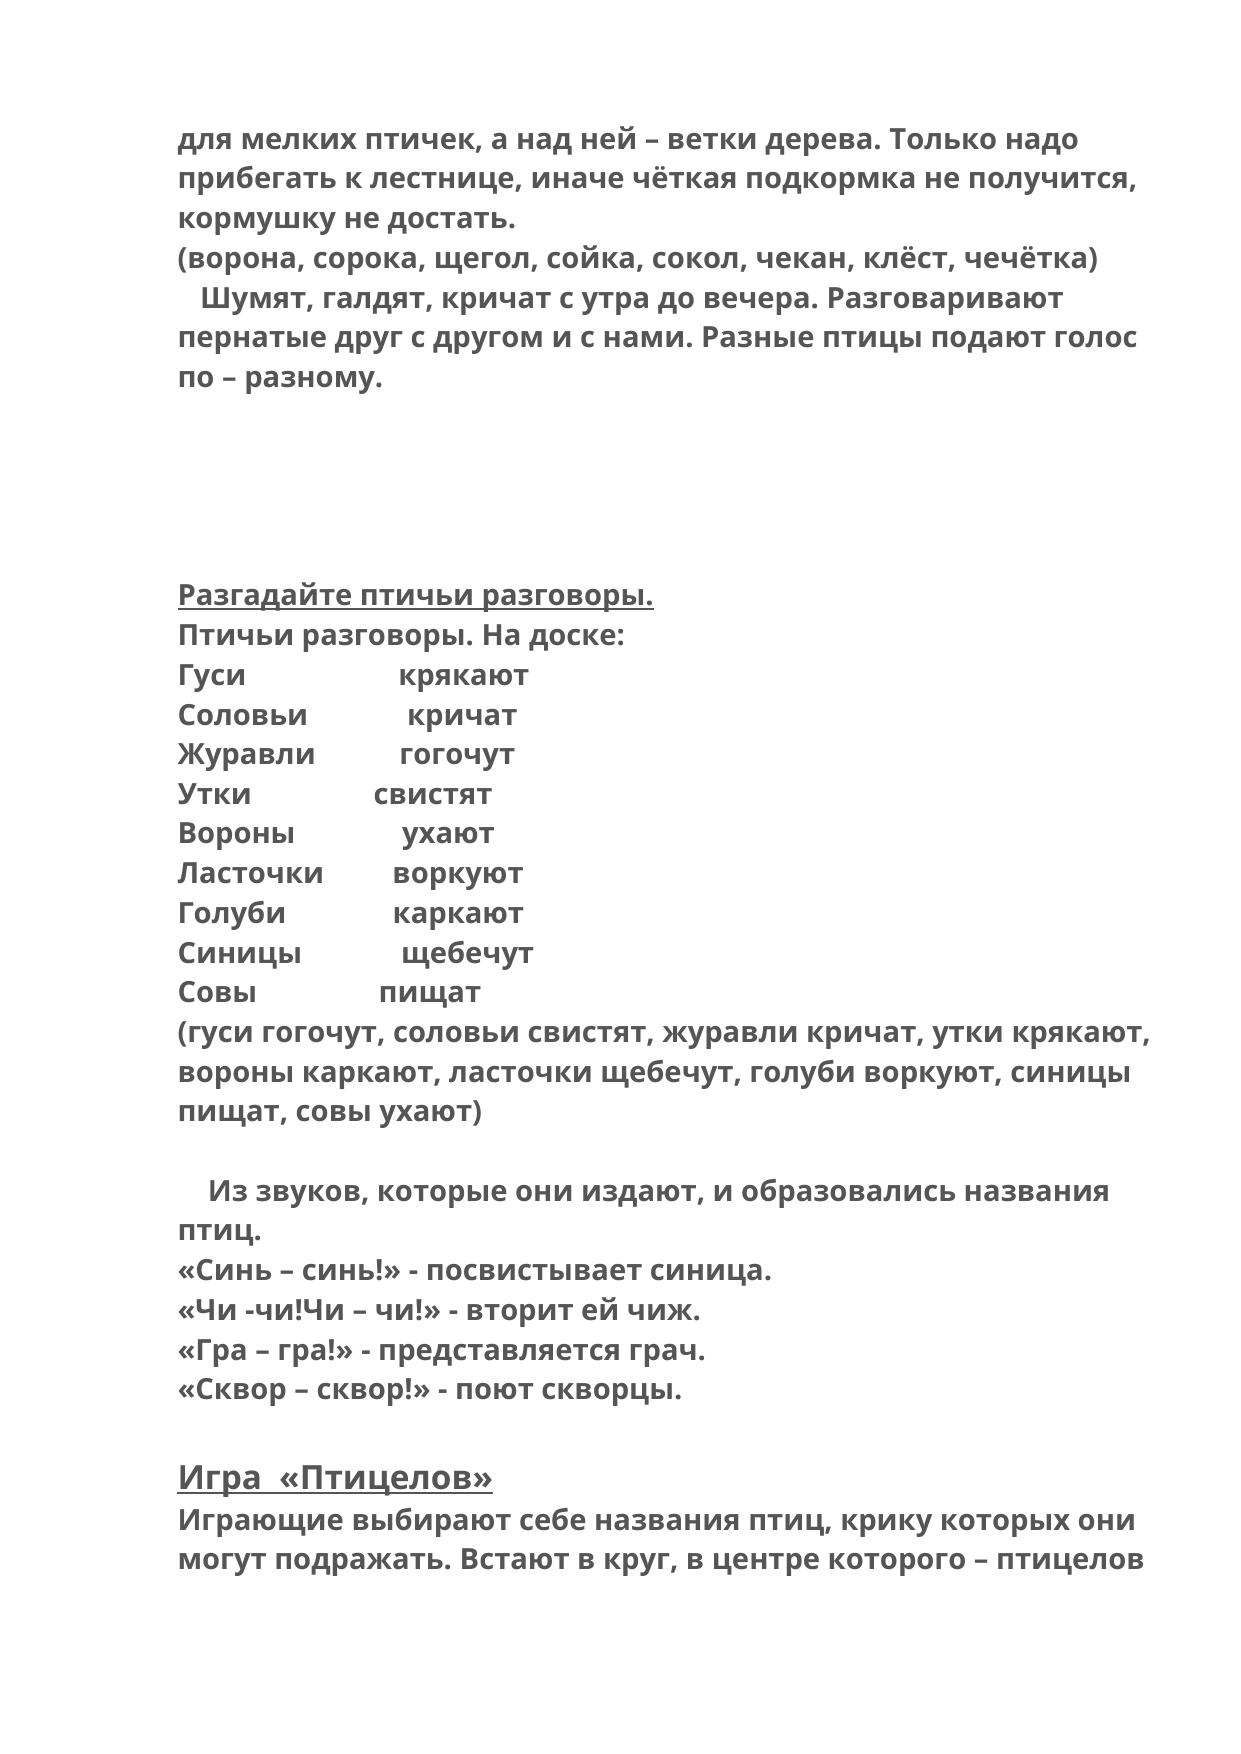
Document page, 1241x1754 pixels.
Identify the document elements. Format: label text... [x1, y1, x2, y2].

text Из звуков, которые они издают, и образовались названия птиц. [177, 1170, 1152, 1249]
text Разгадайте птичьи разговоры. [177, 575, 1152, 614]
text «Чи -чи!Чи – чи!» - вторит ей чиж. [177, 1289, 1152, 1329]
text «Сквор – сквор!» - поют скворцы. [177, 1368, 1152, 1408]
text (ворона, сорока, щегол, сойка, сокол, чекан, клёст, чечётка) [177, 237, 1152, 277]
text Журавли гогочут [177, 733, 1152, 773]
text Вороны ухают [177, 813, 1152, 852]
text Гуси крякают [177, 654, 1152, 694]
text Соловьи кричат [177, 694, 1152, 733]
text (гуси гогочут, соловьи свистят, журавли кричат, утки крякают, вороны каркают, ласточки щебечут, голуби воркуют, синицы пищат, совы ухают) [177, 1011, 1152, 1130]
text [177, 1499, 1152, 1578]
text Совы пищат [177, 972, 1152, 1011]
text для мелких птичек, а над ней – ветки дерева. Только надо прибегать к лестнице, иначе чёткая подкормка не получится, кормушку не достать. [177, 118, 1152, 237]
text Голуби каркают [177, 892, 1152, 932]
text Игра «Птицелов» [177, 1453, 1152, 1499]
text «Синь – синь!» - посвистывает синица. [177, 1249, 1152, 1289]
text «Гра – гра!» - представляется грач. [177, 1329, 1152, 1368]
text Синицы щебечут [177, 932, 1152, 972]
text Утки свистят [177, 773, 1152, 813]
text Шумят, галдят, кричат с утра до вечера. Разговаривают пернатые друг с другом и с нами. Разные птицы подают голос по – разному. [177, 277, 1152, 396]
text Птичьи разговоры. На доске: [177, 614, 1152, 654]
text Ласточки воркуют [177, 852, 1152, 892]
